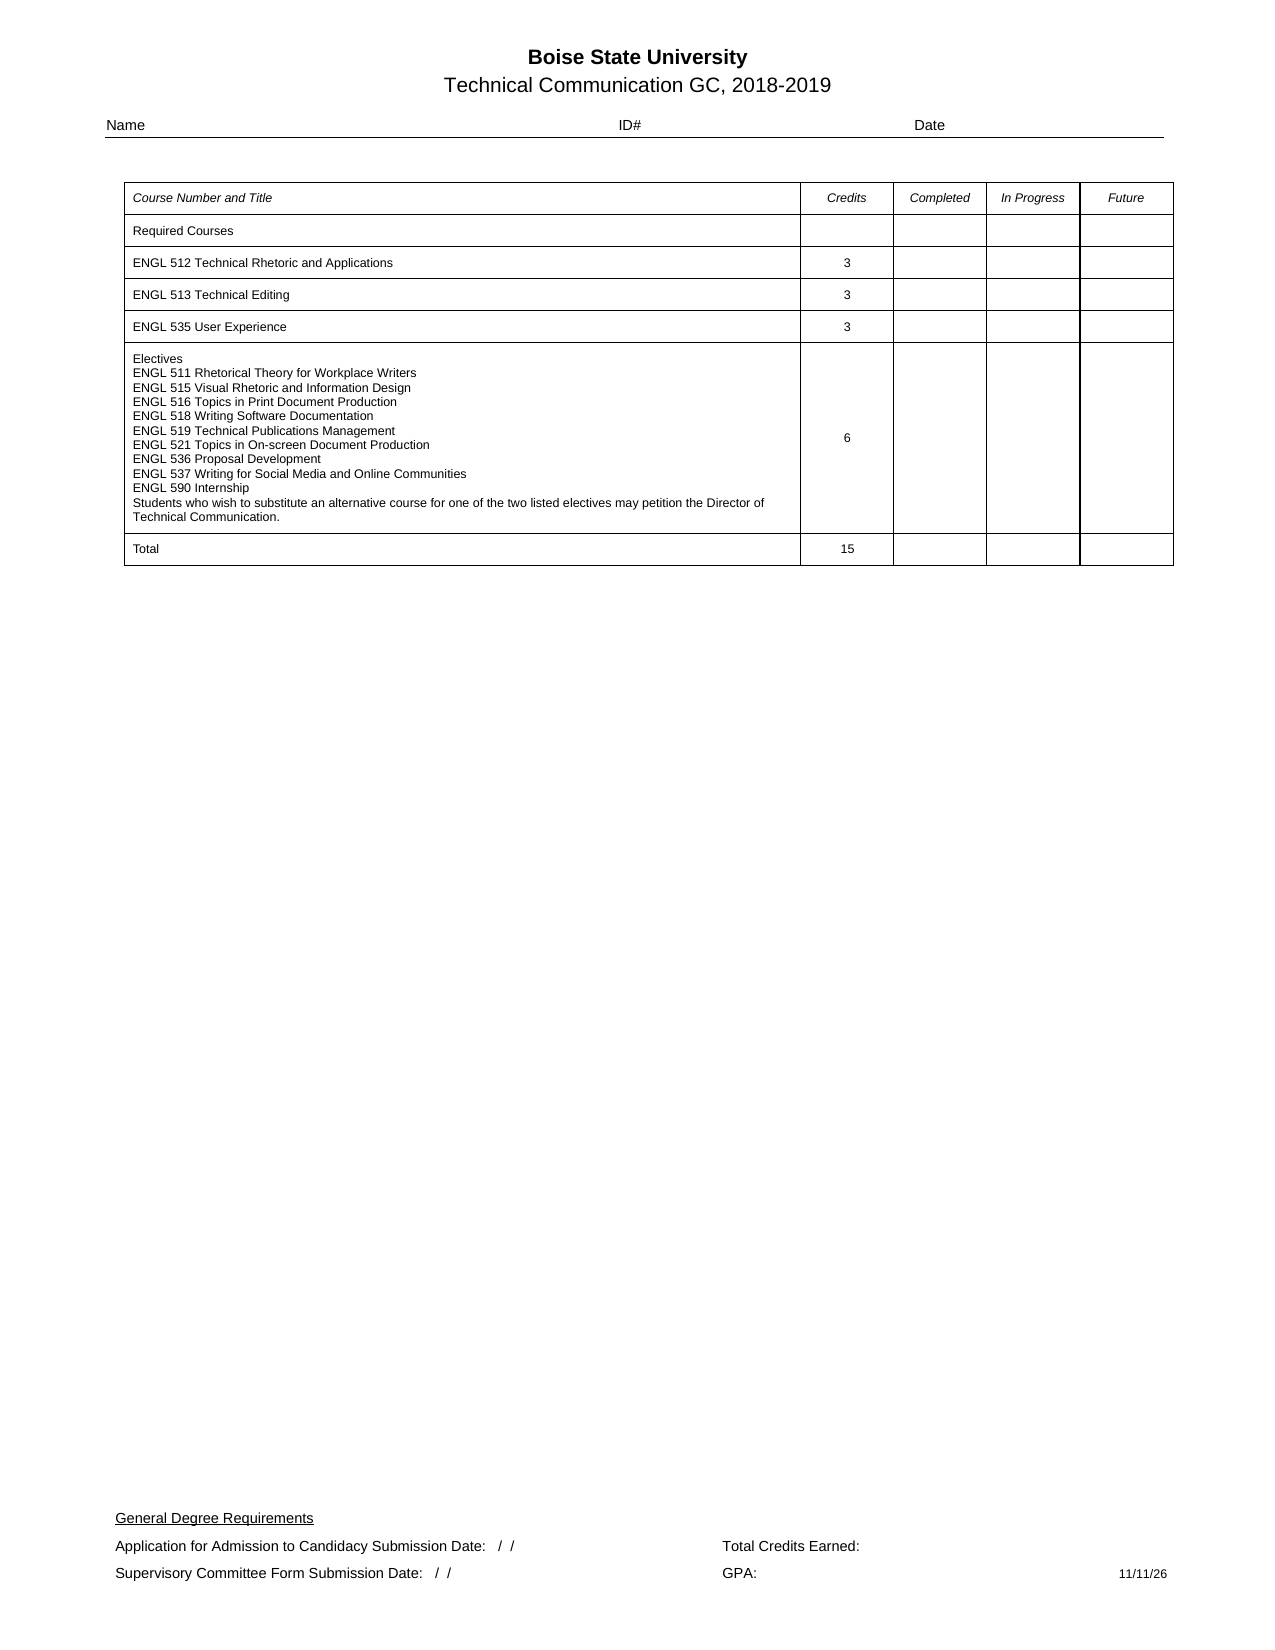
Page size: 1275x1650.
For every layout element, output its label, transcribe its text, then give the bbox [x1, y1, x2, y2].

table_cell ENGL 535 User Experience [125, 311, 800, 342]
table_cell [987, 215, 1079, 246]
table_cell Electives ENGL 511 Rhetorical Theory for Workplace Writers ENGL 515 Visual Rhetoric and Information Design ENGL 516 Topics in Print Document Production ENGL 518 Writing Software Documentation ENGL 519 Technical Publications Management ENGL 521 Topics in On-screen Document Production ENGL 536 Proposal Development ENGL 537 Writing for Social Media and Online Communities ENGL 590 Internship Students who wish to substitute an alternative course for one of the two listed electives may petition the Director of Technical Communication. [125, 343, 800, 532]
table_cell [1081, 247, 1173, 278]
table_cell [894, 247, 986, 278]
table_header Credits [801, 183, 893, 214]
table_cell [987, 247, 1079, 278]
table_cell Required Courses [125, 215, 800, 246]
table_cell ENGL 512 Technical Rhetoric and Applications [125, 247, 800, 278]
table_header Future [1081, 183, 1173, 214]
table_cell [987, 279, 1079, 310]
table_cell [1081, 343, 1173, 532]
table_cell ENGL 513 Technical Editing [125, 279, 800, 310]
table_header Completed [894, 183, 986, 214]
table_cell 3 [801, 311, 893, 342]
table_cell Total [125, 534, 800, 564]
table_header Course Number and Title [125, 183, 800, 214]
table_cell [801, 215, 893, 246]
table_cell 3 [801, 279, 893, 310]
table_cell [894, 311, 986, 342]
table_cell [987, 343, 1079, 532]
table_cell 15 [801, 534, 893, 564]
table_cell [894, 343, 986, 532]
table_cell [1081, 534, 1173, 564]
table_cell [894, 279, 986, 310]
table_cell 3 [801, 247, 893, 278]
table_cell [894, 534, 986, 564]
table_header In Progress [987, 183, 1079, 214]
table_cell [987, 534, 1079, 564]
table_cell [987, 311, 1079, 342]
table_cell [894, 215, 986, 246]
table_cell 6 [801, 343, 893, 532]
table_cell [1081, 311, 1173, 342]
table_cell [1081, 215, 1173, 246]
table_cell [1081, 279, 1173, 310]
